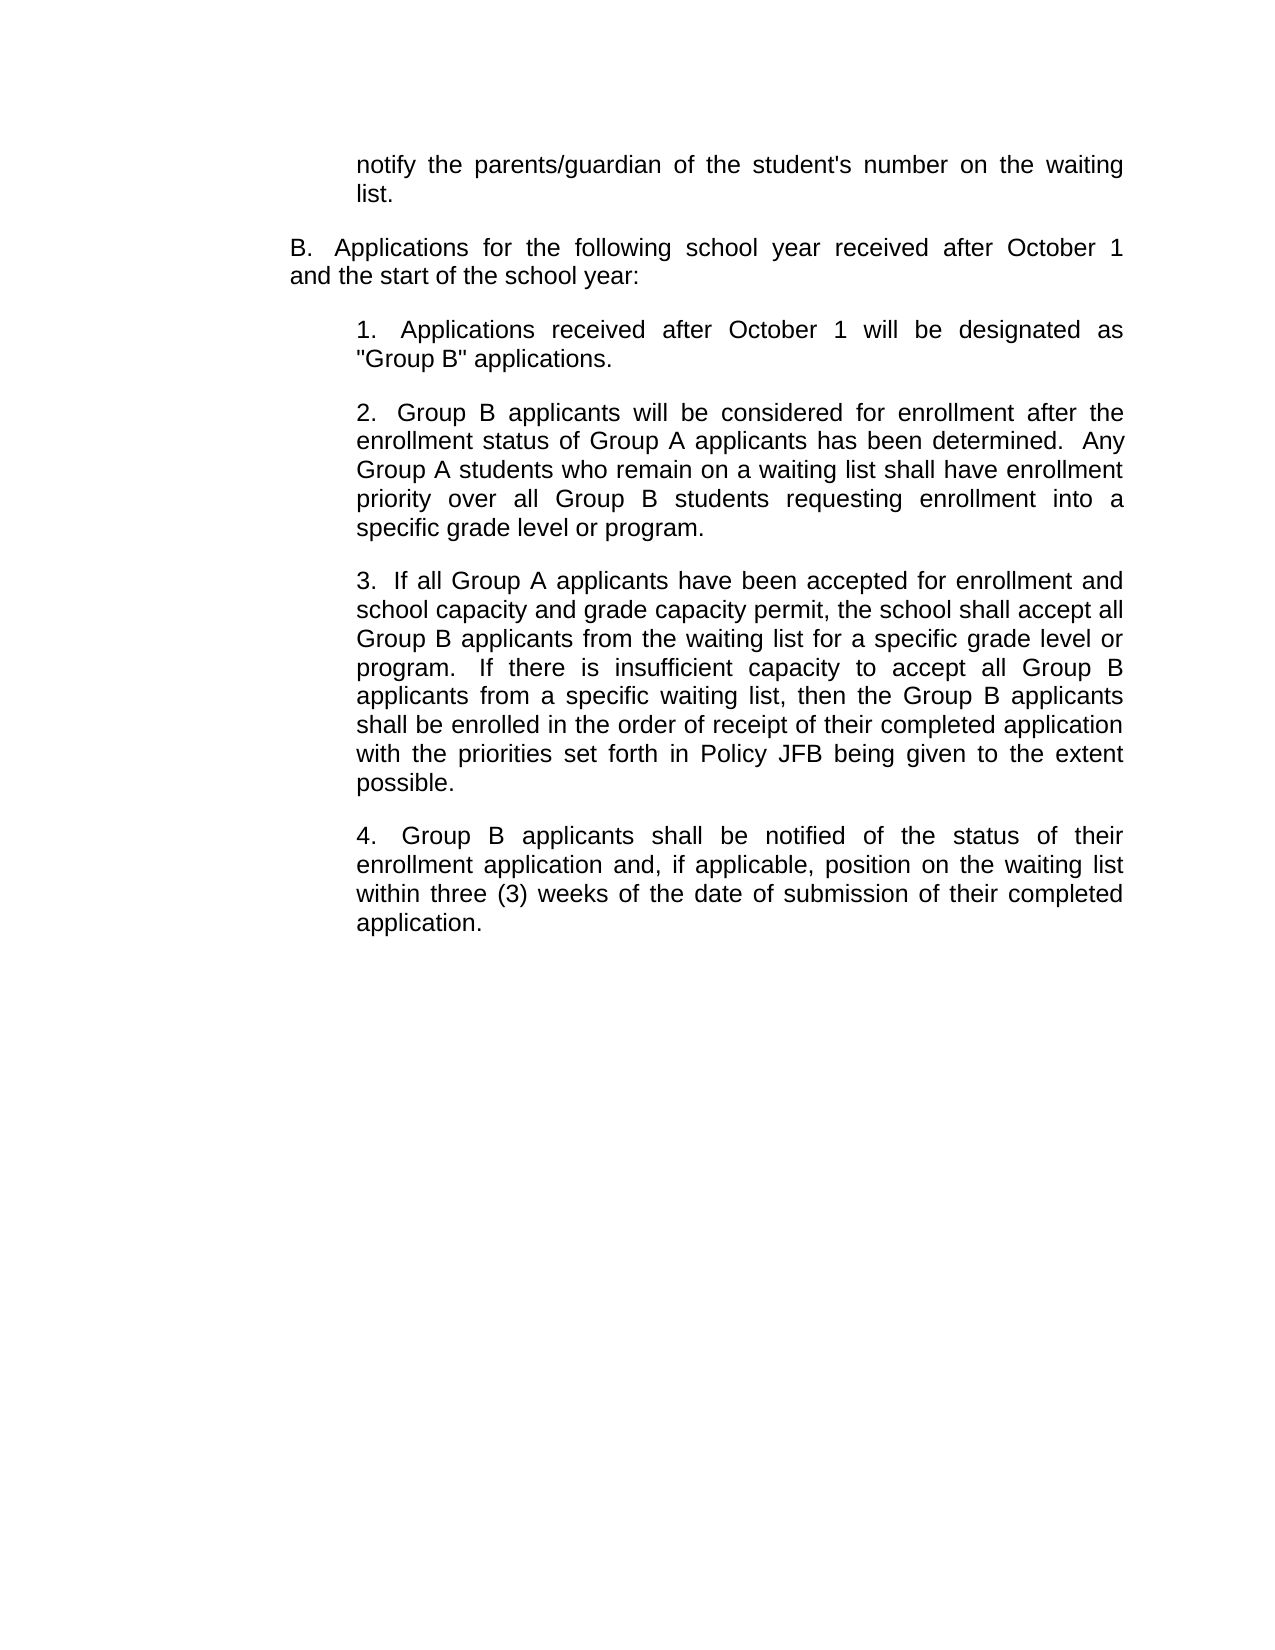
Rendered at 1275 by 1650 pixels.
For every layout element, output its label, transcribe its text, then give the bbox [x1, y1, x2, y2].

text 4. Group B applicants shall be notified of the status of their enrollment application and, if applicable, position on the waiting list within three (3) weeks of the date of submission of their completed application. [356, 821, 1125, 936]
text B. Applications for the following school year received after October 1 and the start of the school year: [289, 232, 1125, 290]
text 3. If all Group A applicants have been accepted for enrollment and school capacity and grade capacity permit, the school shall accept all Group B applicants from the waiting list for a specific grade level or program. If there is insufficient capacity to accept all Group B applicants from a specific waiting list, then the Group B applicants shall be enrolled in the order of receipt of their completed application with the priorities set forth in Policy JFB being given to the extent possible. [356, 566, 1125, 796]
text 2. Group B applicants will be considered for enrollment after the enrollment status of Group A applicants has been determined. Any Group A students who remain on a waiting list shall have enrollment priority over all Group B students requesting enrollment into a specific grade level or program. [356, 397, 1125, 541]
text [356, 150, 1125, 207]
text 1. Applications received after October 1 will be designated as "Group B" applications. [356, 315, 1125, 372]
